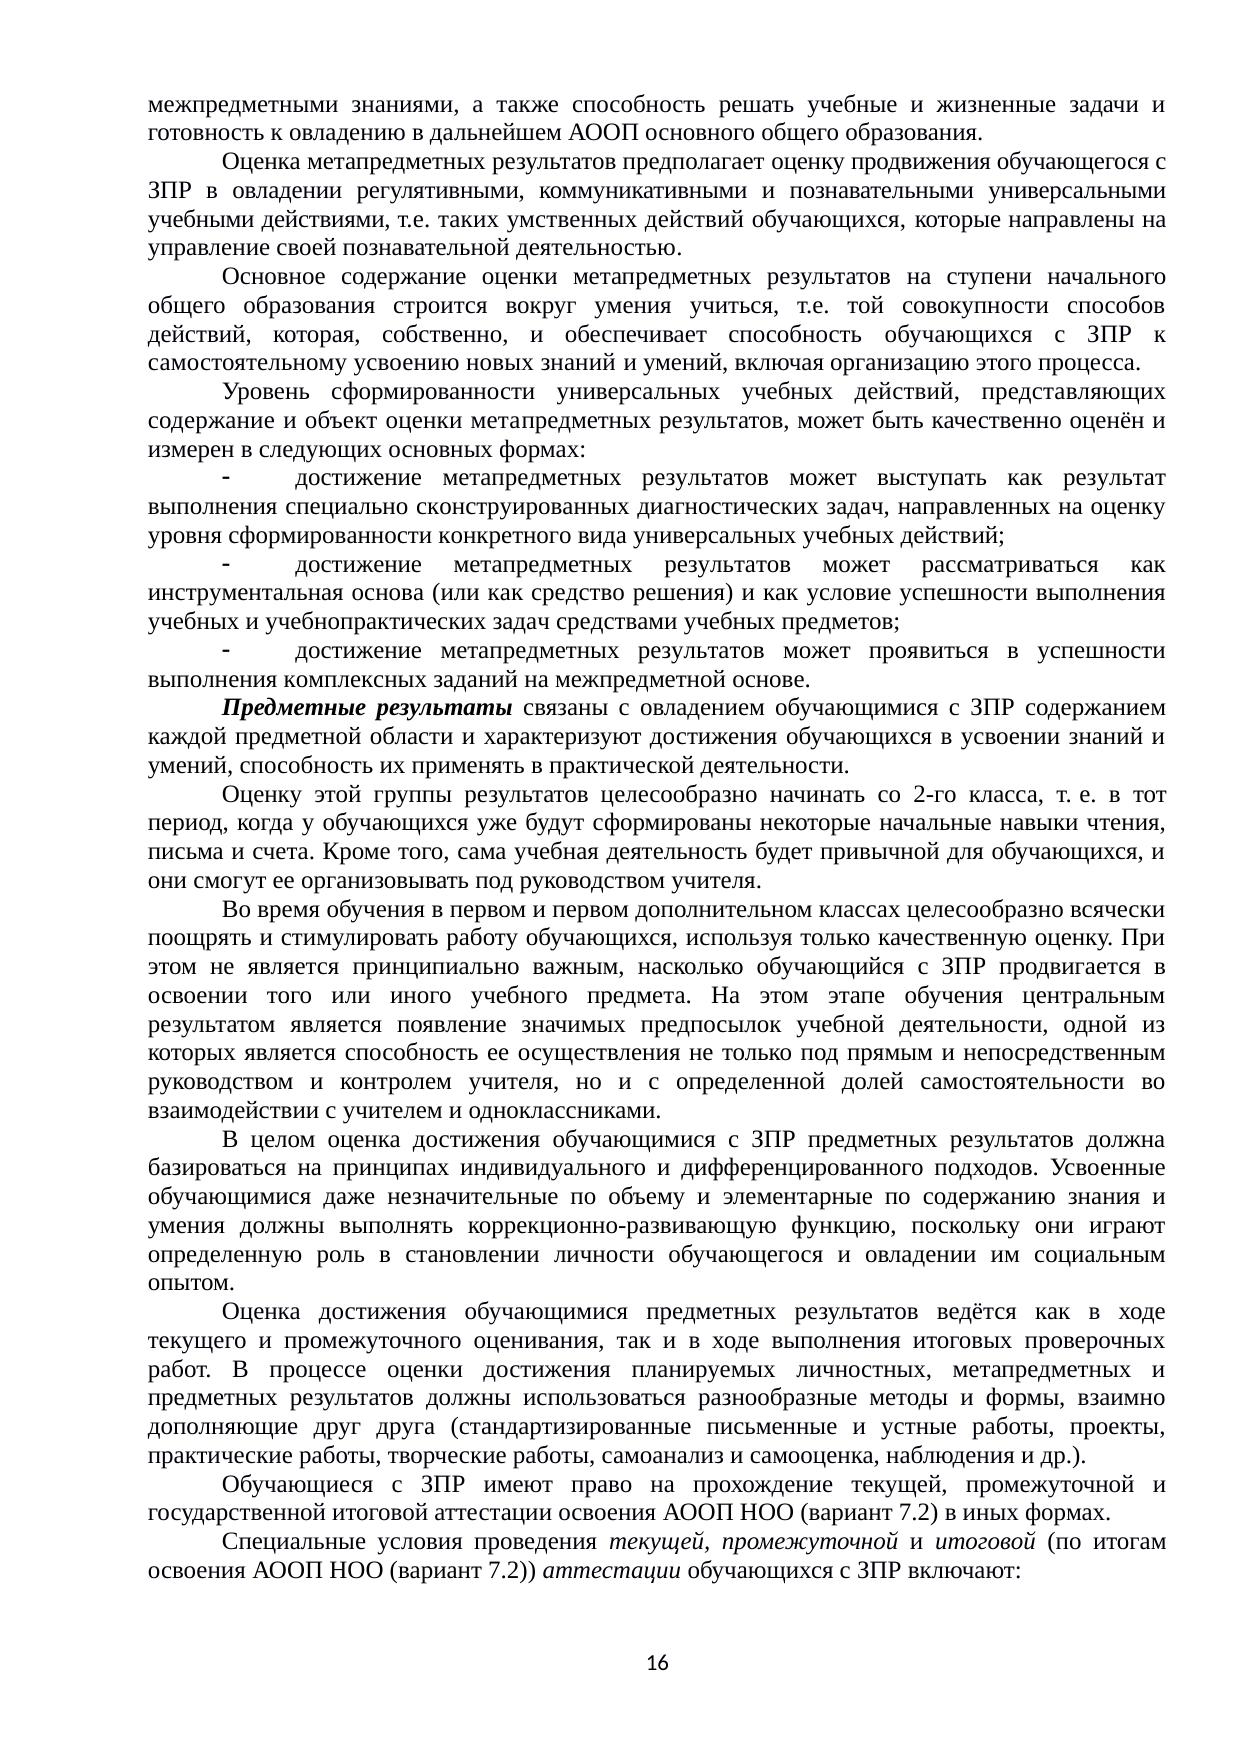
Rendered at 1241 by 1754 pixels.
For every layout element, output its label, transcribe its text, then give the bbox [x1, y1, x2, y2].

text Уровень сформированности универсальных учебных действий, представляющих содержание и объект оценки метапредметных результатов, может быть качественно оценён и измерен в следующих основных формах: [148, 376, 1167, 462]
text Обучающиеся с ЗПР имеют право на прохождение текущей, промежуточной и государственной итоговой аттестации освоения АООП НОО (вариант 7.2) в иных формах. [148, 1469, 1167, 1526]
text Основное содержание оценки метапредметных результатов на ступени начального общего образования строится вокруг умения учиться, т.е. той совокупности способов действий, которая, собственно, и обеспечивает способность обучающихся с ЗПР к самостоятельному усвоению новых знаний и умений, включая организацию этого процесса. [148, 261, 1167, 376]
list достижение метапредметных результатов может выступать как результат выполнения специально сконструированных диагностических задач, направленных на оценку уровня сформированности конкретного вида универсальных учебных действий; [148, 462, 1167, 549]
text Во время обучения в первом и первом дополнительном классах целесообразно всячески поощрять и стимулировать работу обучающихся, используя только качественную оценку. При этом не является принципиально важным, насколько обучающийся с ЗПР продвигается в освоении того или иного учебного предмета. На этом этапе обучения центральным результатом является появление значимых предпосылок учебной деятельности, одной из которых является способность ее осуществления не только под прямым и непосредственным руководством и контролем учителя, но и с определенной долей самостоятельности во взаимодействии с учителем и одноклассниками. [148, 894, 1167, 1124]
text Специальные условия проведения текущей, промежуточной и итоговой (по итогам освоения АООП НОО (вариант 7.2)) аттестации обучающихся с ЗПР включают: [148, 1526, 1167, 1584]
text Оценка метапредметных результатов предполагает оценку продвижения обучающегося с ЗПР в овладении регулятивными, коммуникативными и познавательными универсальными учебными действиями, т.е. таких умственных действий обучающихся, которые направлены на управление своей познавательной деятельностью. [148, 146, 1167, 261]
list достижение метапредметных результатов может рассматриваться как инструментальная основа (или как средство решения) и как условие успешности выполнения учебных и учебно­практических задач средствами учебных предметов; [148, 549, 1167, 635]
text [148, 89, 1167, 146]
text Оценка достижения обучающимися предметных результатов ведётся как в ходе текущего и промежуточного оценивания, так и в ходе выполнения итоговых проверочных работ. В процессе оценки достижения планируемых личностных, метапредметных и предметных результатов должны использоваться разнообразные методы и формы, взаимно дополняющие друг друга (стандартизированные письменные и устные работы, проекты, практические работы, творческие работы, самоанализ и самооценка, наблюдения и др.). [148, 1296, 1167, 1469]
list достижение метапредметных результатов может проявиться в успешности выполнения комплексных заданий на межпредметной основе. [148, 635, 1167, 692]
text В целом оценка достижения обучающимися с ЗПР предметных результатов должна базироваться на принципах индивидуального и дифференцированного подходов. Усвоенные обучающимися даже незначительные по объему и элементарные по содержанию знания и умения должны выполнять коррекционно-развивающую функцию, поскольку они играют определенную роль в становлении личности обучающегося и овладении им социальным опытом. [148, 1124, 1167, 1296]
text Оценку этой группы результатов целесообразно начинать со 2-го класса, т. е. в тот период, когда у обучающихся уже будут сформированы некоторые начальные навыки чтения, письма и счета. Кроме того, сама учебная деятельность будет привычной для обучающихся, и они смогут ее организовывать под руководством учителя. [148, 779, 1167, 894]
text Предметные результаты связаны с овладением обучающимися с ЗПР содержанием каждой предметной области и характеризуют достижения обучающихся в усвоении знаний и умений, способность их применять в практической деятельности. [148, 692, 1167, 779]
